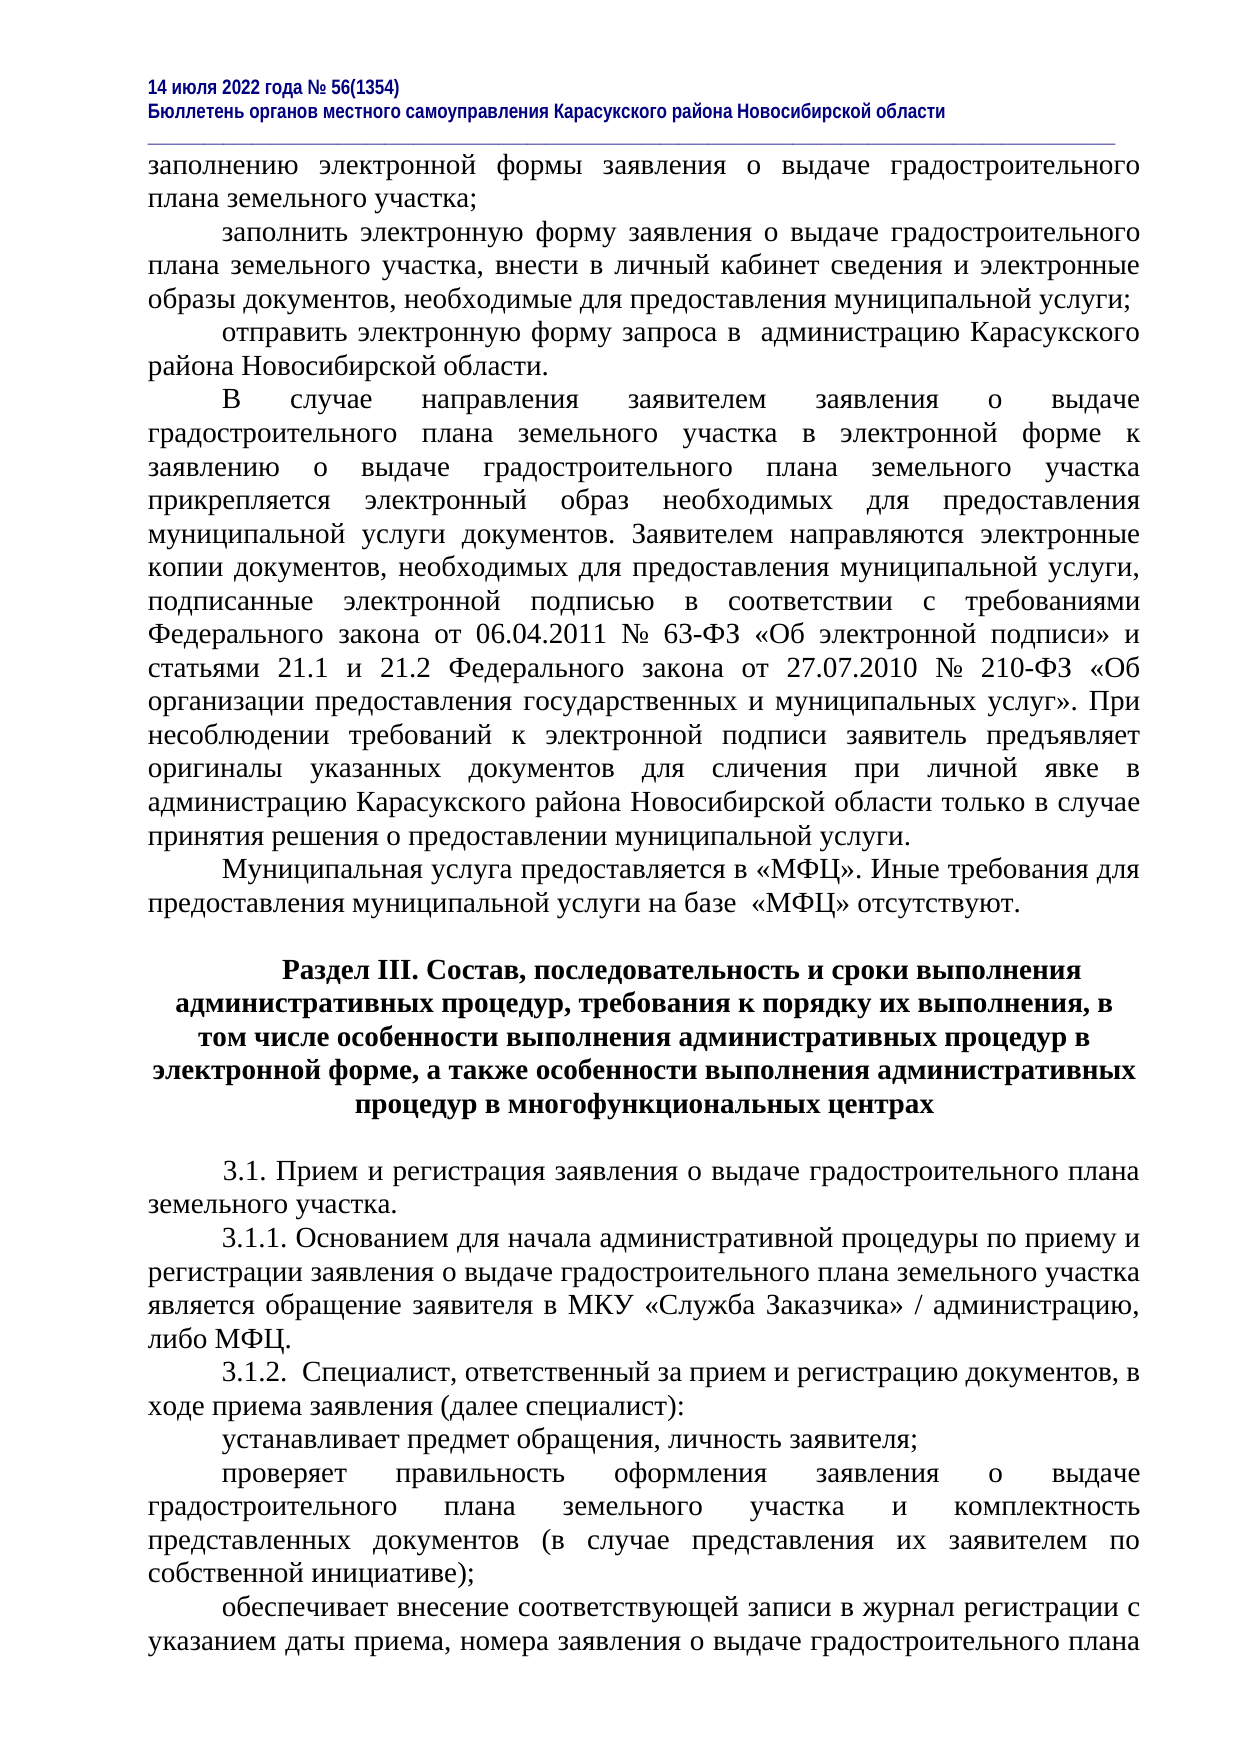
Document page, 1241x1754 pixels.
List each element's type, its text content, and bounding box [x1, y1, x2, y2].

text проверяет правильность оформления заявления о выдаче градостроительного плана земельного участка и комплектность представленных документов (в случае представления их заявителем по собственной инициативе); [148, 1455, 1141, 1589]
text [148, 147, 1141, 214]
text 3.1. Прием и регистрация заявления о выдаче градостроительного плана земельного участка. [148, 1153, 1141, 1220]
text 3.1.2. Специалист, ответственный за прием и регистрацию документов, в ходе приема заявления (далее специалист): [148, 1354, 1141, 1421]
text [148, 1589, 1141, 1656]
text устанавливает предмет обращения, личность заявителя; [148, 1421, 1141, 1455]
text Муниципальная услуга предоставляется в «МФЦ». Иные требования для предоставления муниципальной услуги на базе «МФЦ» отсутствуют. [148, 851, 1141, 918]
text отправить электронную форму запроса в администрацию Карасукского района Новосибирской области. [148, 314, 1141, 382]
text В случае направления заявителем заявления о выдаче градостроительного плана земельного участка в электронной форме к заявлению о выдаче градостроительного плана земельного участка прикрепляется электронный образ необходимых для предоставления муниципальной услуги документов. Заявителем направляются электронные копии документов, необходимых для предоставления муниципальной услуги, подписанные электронной подписью в соответствии с требованиями Федерального закона от 06.04.2011 № 63-ФЗ «Об электронной подписи» и статьями 21.1 и 21.2 Федерального закона от 27.07.2010 № 210-ФЗ «Об организации предоставления государственных и муниципальных услуг». При несоблюдении требований к электронной подписи заявитель предъявляет оригиналы указанных документов для сличения при личной явке в администрацию Карасукского района Новосибирской области только в случае принятия решения о предоставлении муниципальной услуги. [148, 382, 1141, 851]
text Раздел III. Состав, последовательность и сроки выполнения административных процедур, требования к порядку их выполнения, в том числе особенности выполнения административных процедур в электронной форме, а также особенности выполнения административных процедур в многофункциональных центрах [148, 952, 1141, 1119]
text заполнить электронную форму заявления о выдаче градостроительного плана земельного участка, внести в личный кабинет сведения и электронные образы документов, необходимые для предоставления муниципальной услуги; [148, 214, 1141, 314]
text 3.1.1. Основанием для начала административной процедуры по приему и регистрации заявления о выдаче градостроительного плана земельного участка является обращение заявителя в МКУ «Служба Заказчика» / администрацию, либо МФЦ. [148, 1220, 1141, 1354]
